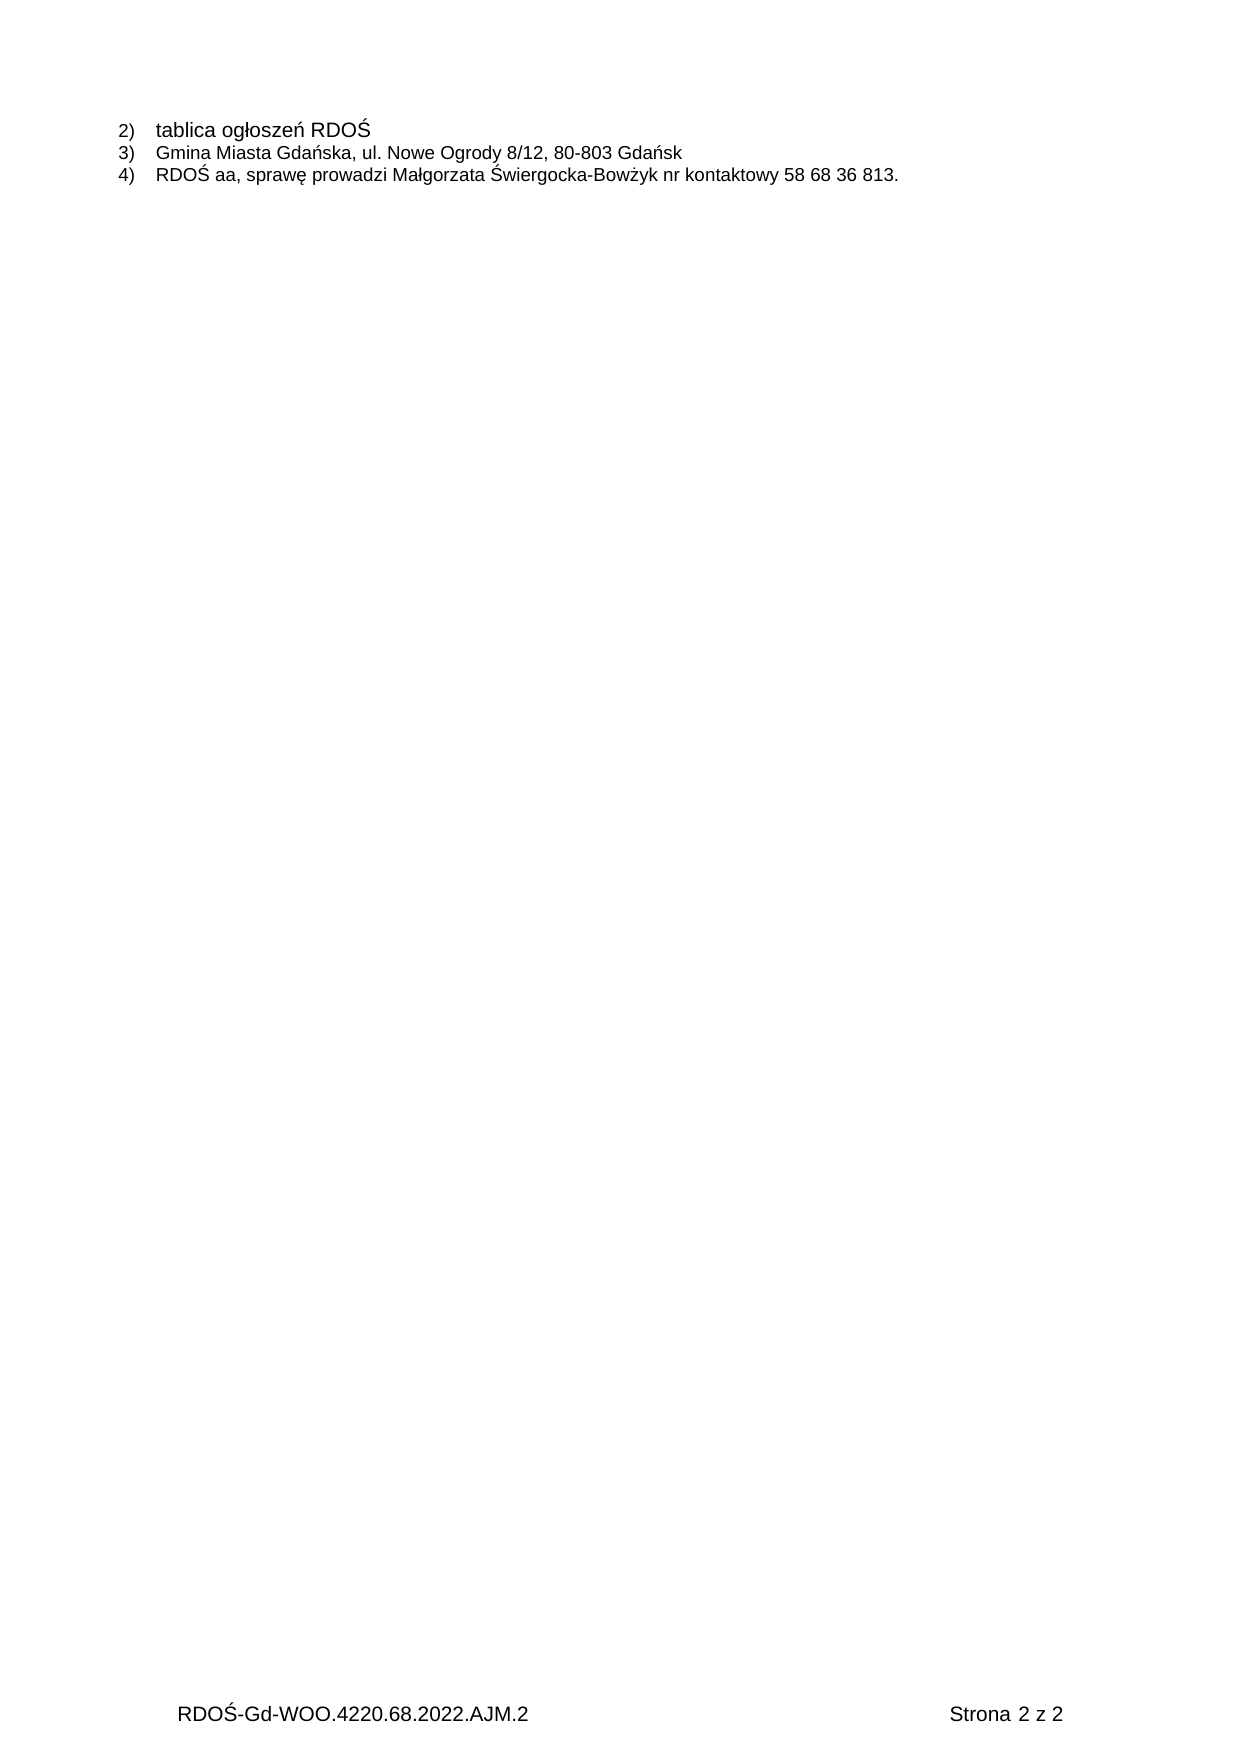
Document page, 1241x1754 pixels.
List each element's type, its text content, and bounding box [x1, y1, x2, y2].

list tablica ogłoszeń RDOŚ [118, 118, 1122, 142]
list Gmina Miasta Gdańska, ul. Nowe Ogrody 8/12, 80-803 Gdańsk [118, 142, 1122, 164]
list RDOŚ aa, sprawę prowadzi Małgorzata Świergocka-Bowżyk nr kontaktowy 58 68 36 813. [118, 164, 1122, 185]
